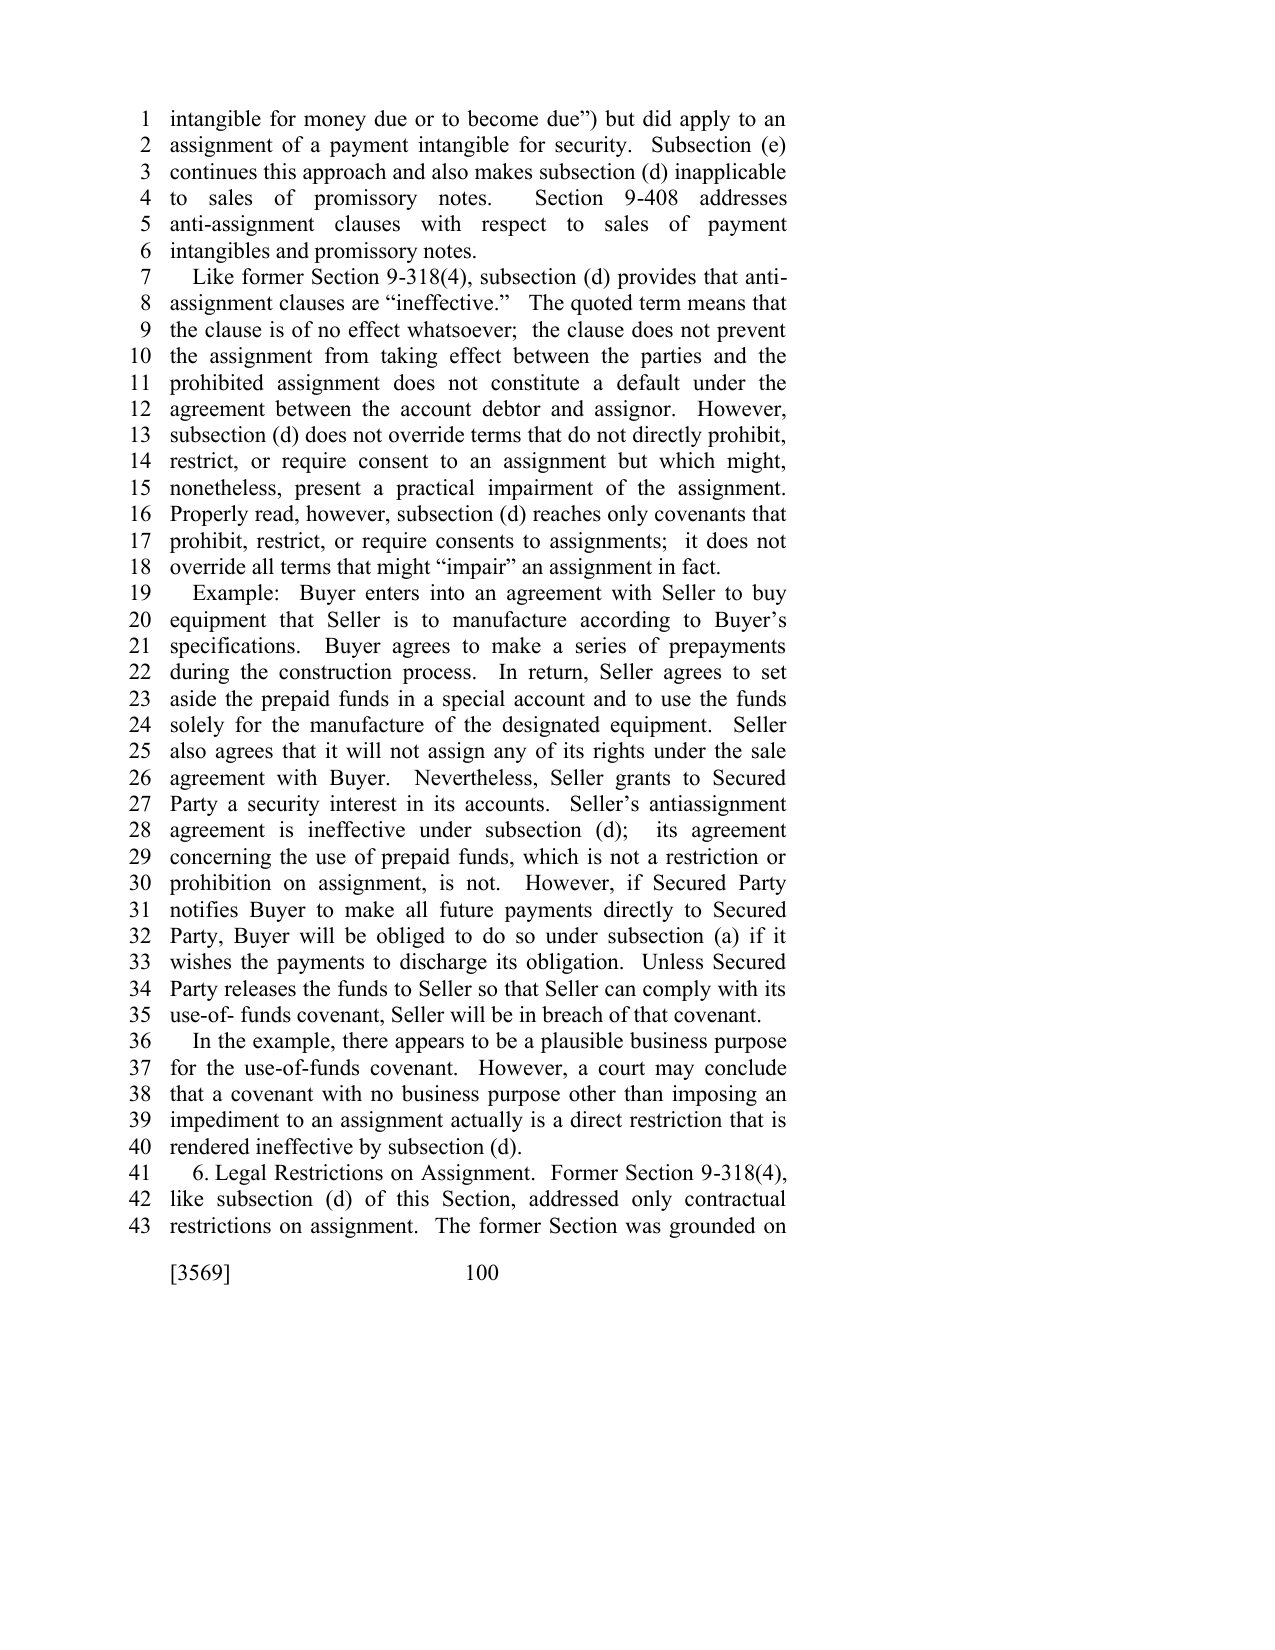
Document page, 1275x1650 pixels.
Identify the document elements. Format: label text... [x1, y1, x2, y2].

text In the example, there appears to be a plausible business purpose for the use-of-funds covenant. However, a court may conclude that a covenant with no business purpose other than imposing an impediment to an assignment actually is a direct restriction that is rendered ineffective by subsection (d). [169, 1027, 787, 1159]
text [169, 105, 787, 263]
text Example: Buyer enters into an agreement with Seller to buy equipment that Seller is to manufacture according to Buyer’s specifications. Buyer agrees to make a series of prepayments during the construction process. In return, Seller agrees to set aside the prepaid funds in a special account and to use the funds solely for the manufacture of the designated equipment. Seller also agrees that it will not assign any of its rights under the sale agreement with Buyer. Nevertheless, Seller grants to Secured Party a security interest in its accounts. Seller’s antiassignment agreement is ineffective under subsection (d); its agreement concerning the use of prepaid funds, which is not a restriction or prohibition on assignment, is not. However, if Secured Party notifies Buyer to make all future payments directly to Secured Party, Buyer will be obliged to do so under subsection (a) if it wishes the payments to discharge its obligation. Unless Secured Party releases the funds to Seller so that Seller can comply with its use-of- funds covenant, Seller will be in breach of that covenant. [169, 579, 787, 1027]
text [169, 1159, 787, 1238]
text Like former Section 9-318(4), subsection (d) provides that anti- assignment clauses are “ineffective.” The quoted term means that the clause is of no effect whatsoever; the clause does not prevent the assignment from taking effect between the parties and the prohibited assignment does not constitute a default under the agreement between the account debtor and assignor. However, subsection (d) does not override terms that do not directly prohibit, restrict, or require consent to an assignment but which might, nonetheless, present a practical impairment of the assignment. Properly read, however, subsection (d) reaches only covenants that prohibit, restrict, or require consents to assignments; it does not override all terms that might “impair” an assignment in fact. [169, 263, 787, 579]
